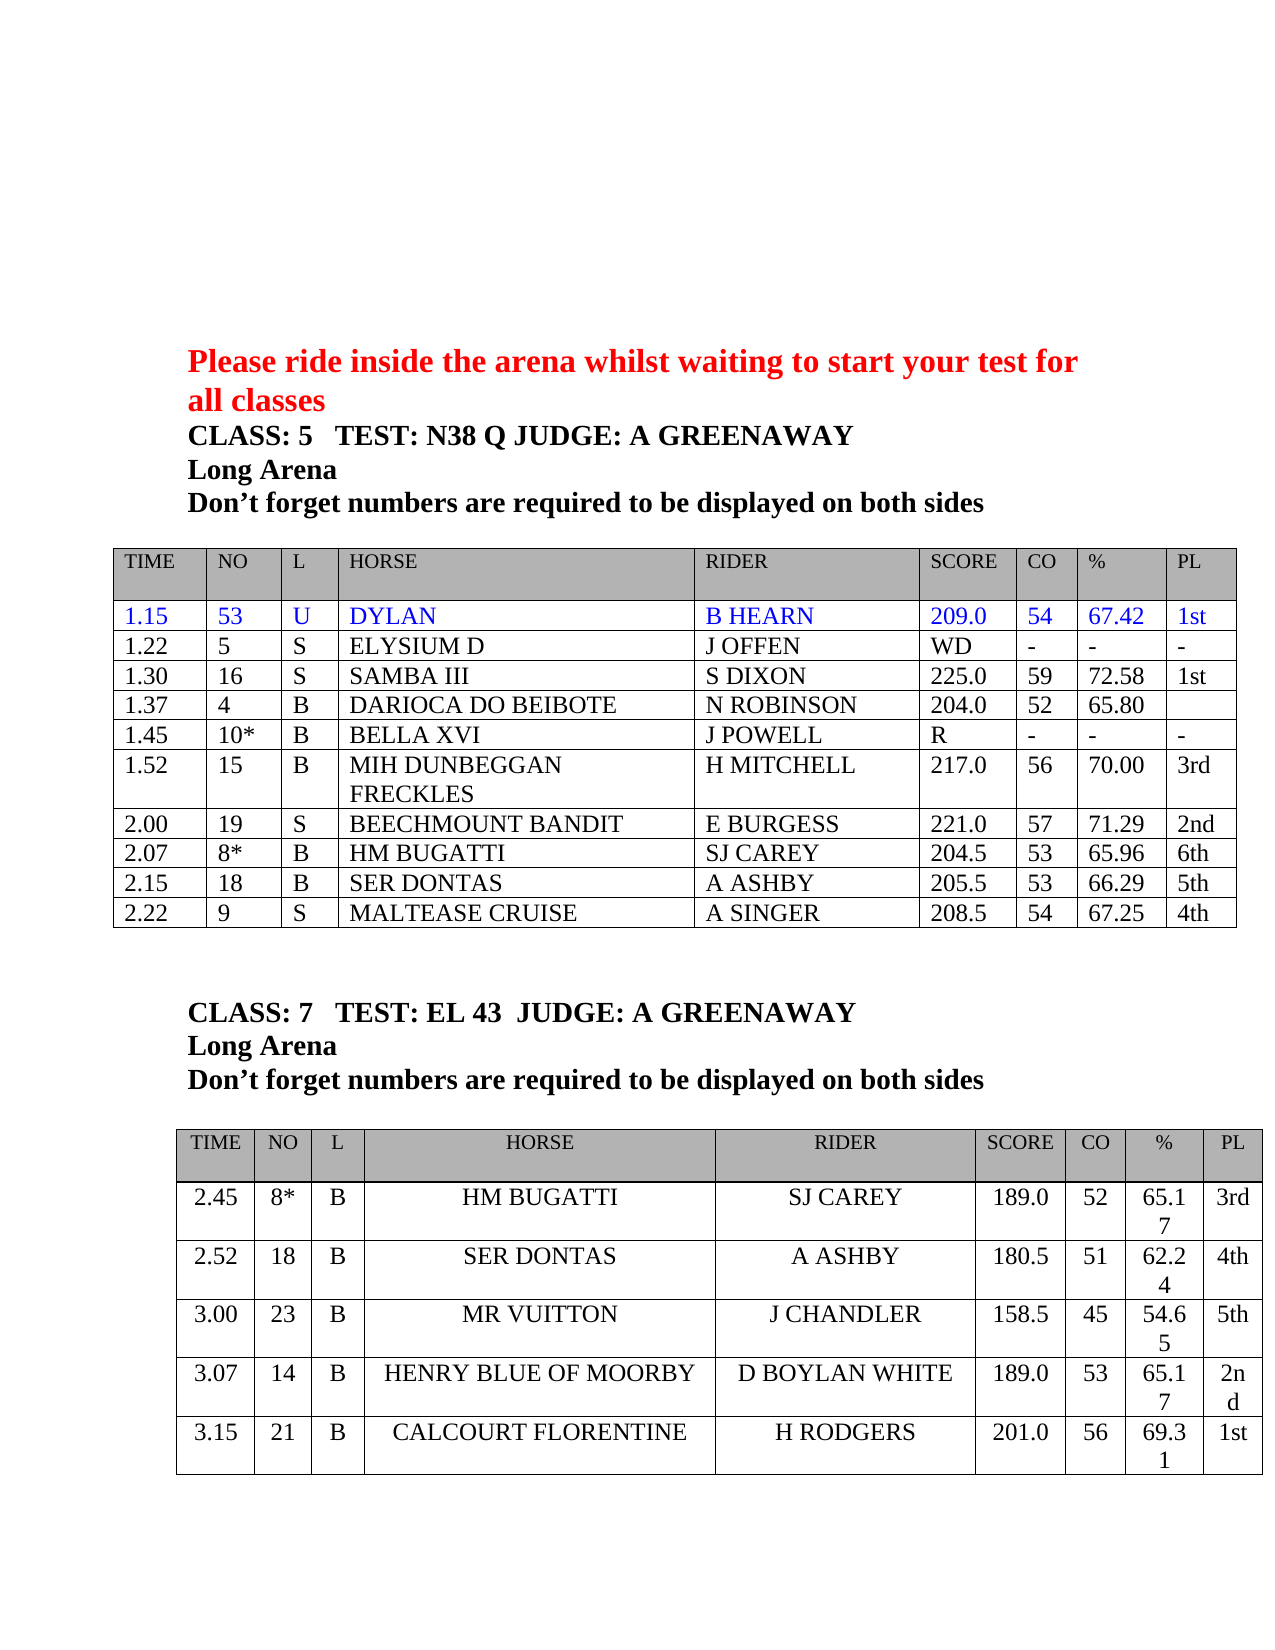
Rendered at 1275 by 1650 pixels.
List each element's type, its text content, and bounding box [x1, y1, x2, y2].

table_cell S [282, 809, 338, 837]
table_cell - [1167, 720, 1236, 749]
table_header % [1078, 549, 1166, 600]
table_cell 1st [1167, 661, 1236, 689]
table_cell MR VUITTON [365, 1300, 715, 1357]
table_cell A SINGER [695, 898, 919, 927]
table_cell 53 [1017, 868, 1077, 897]
table_cell 221.0 [920, 809, 1016, 837]
table_cell E BURGESS [695, 809, 919, 837]
text Don’t forget numbers are required to be displayed on both sides [187, 1062, 1087, 1096]
table_header RIDER [695, 549, 919, 600]
table_cell 189.0 [976, 1183, 1065, 1240]
table_cell - [1167, 631, 1236, 660]
table_cell - [1017, 720, 1077, 749]
table_cell 62.24 [1126, 1241, 1203, 1298]
table_header CO [1066, 1130, 1125, 1181]
table_header HORSE [339, 549, 694, 600]
table_cell 225.0 [920, 661, 1016, 689]
table_cell DARIOCA DO BEIBOTE [339, 691, 694, 719]
table_cell B [312, 1358, 364, 1416]
table_cell N ROBINSON [695, 691, 919, 719]
table_cell J OFFEN [695, 631, 919, 660]
table_cell 59 [1017, 661, 1077, 689]
table_cell 217.0 [920, 750, 1016, 808]
table_cell 158.5 [976, 1300, 1065, 1357]
table_cell 1.15 [114, 601, 206, 630]
table_cell SER DONTAS [339, 868, 694, 897]
table_cell 2.22 [114, 898, 206, 927]
table_header TIME [177, 1130, 254, 1181]
table_cell R [920, 720, 1016, 749]
table_cell 1.37 [114, 691, 206, 719]
table_cell SER DONTAS [365, 1241, 715, 1298]
table_cell 66.29 [1078, 868, 1166, 897]
table_cell WD [920, 631, 1016, 660]
table_cell 6th [1167, 839, 1236, 867]
text Long Arena [187, 1028, 1087, 1062]
table_cell 2.52 [177, 1241, 254, 1298]
table_cell MALTEASE CRUISE [339, 898, 694, 927]
table_cell 57 [1017, 809, 1077, 837]
table_cell 1st [1204, 1417, 1262, 1474]
table_cell 53 [207, 601, 281, 630]
table_cell 4 [207, 691, 281, 719]
table_cell 8* [207, 839, 281, 867]
table_cell 3.07 [177, 1358, 254, 1416]
table_cell B [282, 750, 338, 808]
table_cell SJ CAREY [695, 839, 919, 867]
table_cell 204.0 [920, 691, 1016, 719]
table_cell 180.5 [976, 1241, 1065, 1298]
table_cell S [282, 898, 338, 927]
table_header SCORE [976, 1130, 1065, 1181]
table_cell 51 [1066, 1241, 1125, 1298]
table_cell 65.17 [1126, 1358, 1203, 1416]
table_cell BELLA XVI [339, 720, 694, 749]
table_cell 3rd [1167, 750, 1236, 808]
table_cell 2.45 [177, 1183, 254, 1240]
table_cell B [282, 868, 338, 897]
table_cell 52 [1066, 1183, 1125, 1240]
table_cell 72.58 [1078, 661, 1166, 689]
table_cell B [312, 1417, 364, 1474]
table_cell 1.22 [114, 631, 206, 660]
table_cell H RODGERS [716, 1417, 975, 1474]
table_header PL [1167, 549, 1236, 600]
text Don’t forget numbers are required to be displayed on both sides [187, 485, 1087, 519]
table_cell 3.15 [177, 1417, 254, 1474]
table_cell - [1078, 631, 1166, 660]
table_cell S [282, 661, 338, 689]
table_cell HM BUGATTI [365, 1183, 715, 1240]
table_cell 2.07 [114, 839, 206, 867]
table_cell 1st [1167, 601, 1236, 630]
table_header CO [1017, 549, 1077, 600]
table_header NO [207, 549, 281, 600]
table_cell S [282, 631, 338, 660]
table_cell 52 [1017, 691, 1077, 719]
table_cell HENRY BLUE OF MOORBY [365, 1358, 715, 1416]
table_cell 4th [1204, 1241, 1262, 1298]
table_cell 45 [1066, 1300, 1125, 1357]
table_cell B HEARN [695, 601, 919, 630]
table_cell 3rd [1204, 1183, 1262, 1240]
table_cell 69.31 [1126, 1417, 1203, 1474]
table_cell S DIXON [695, 661, 919, 689]
table_header SCORE [920, 549, 1016, 600]
table_cell 4th [1167, 898, 1236, 927]
table_cell 67.42 [1078, 601, 1166, 630]
table_cell D BOYLAN WHITE [716, 1358, 975, 1416]
table_cell 208.5 [920, 898, 1016, 927]
table_cell 65.17 [1126, 1183, 1203, 1240]
table_cell 65.80 [1078, 691, 1166, 719]
table_cell 2nd [1167, 809, 1236, 837]
table_cell 5 [207, 631, 281, 660]
table_cell 65.96 [1078, 839, 1166, 867]
table_cell - [1078, 720, 1166, 749]
table_cell 10* [207, 720, 281, 749]
text CLASS: 7 TEST: EL 43 JUDGE: A GREENAWAY [187, 995, 1087, 1028]
table_cell B [312, 1300, 364, 1357]
table_cell 1.45 [114, 720, 206, 749]
table_cell 209.0 [920, 601, 1016, 630]
table_cell DYLAN [339, 601, 694, 630]
table_cell 2.15 [114, 868, 206, 897]
table_cell 3.00 [177, 1300, 254, 1357]
table_cell A ASHBY [716, 1241, 975, 1298]
table_cell A ASHBY [695, 868, 919, 897]
table_cell SAMBA III [339, 661, 694, 689]
table_header HORSE [365, 1130, 715, 1181]
table_cell 18 [207, 868, 281, 897]
table_cell 204.5 [920, 839, 1016, 867]
table_cell 2.00 [114, 809, 206, 837]
table_cell 53 [1066, 1358, 1125, 1416]
table_cell 205.5 [920, 868, 1016, 897]
table_cell 23 [255, 1300, 311, 1357]
table_header PL [1204, 1130, 1262, 1181]
text Long Arena [187, 452, 1087, 485]
table_cell H MITCHELL [695, 750, 919, 808]
table_cell 189.0 [976, 1358, 1065, 1416]
table_cell 1.30 [114, 661, 206, 689]
table_cell 70.00 [1078, 750, 1166, 808]
table_cell 19 [207, 809, 281, 837]
table_cell 54.65 [1126, 1300, 1203, 1357]
table_cell 54 [1017, 601, 1077, 630]
table_cell SJ CAREY [716, 1183, 975, 1240]
table_cell 56 [1066, 1417, 1125, 1474]
table_cell B [282, 691, 338, 719]
table_cell - [1017, 631, 1077, 660]
table_cell [1167, 691, 1236, 719]
table_cell 56 [1017, 750, 1077, 808]
table_cell 1.52 [114, 750, 206, 808]
table_cell 201.0 [976, 1417, 1065, 1474]
table_cell 71.29 [1078, 809, 1166, 837]
table_cell 67.25 [1078, 898, 1166, 927]
table_cell CALCOURT FLORENTINE [365, 1417, 715, 1474]
table_cell 53 [1017, 839, 1077, 867]
table_cell 21 [255, 1417, 311, 1474]
table_header L [312, 1130, 364, 1181]
table_cell J CHANDLER [716, 1300, 975, 1357]
table_cell B [312, 1241, 364, 1298]
table_cell 18 [255, 1241, 311, 1298]
table_cell 8* [255, 1183, 311, 1240]
table_header NO [255, 1130, 311, 1181]
text Please ride inside the arena whilst waiting to start your test for all classes [187, 342, 1087, 418]
table_cell ELYSIUM D [339, 631, 694, 660]
table_cell 16 [207, 661, 281, 689]
table_header % [1126, 1130, 1203, 1181]
table_cell 15 [207, 750, 281, 808]
table_cell 2nd [1204, 1358, 1262, 1416]
table_cell 54 [1017, 898, 1077, 927]
table_cell U [282, 601, 338, 630]
table_header L [282, 549, 338, 600]
table_cell J POWELL [695, 720, 919, 749]
table_cell MIH DUNBEGGAN FRECKLES [339, 750, 694, 808]
table_cell 14 [255, 1358, 311, 1416]
text CLASS: 5 TEST: N38 Q JUDGE: A GREENAWAY [187, 418, 1087, 452]
table_cell 5th [1204, 1300, 1262, 1357]
table_cell HM BUGATTI [339, 839, 694, 867]
table_header RIDER [716, 1130, 975, 1181]
table_cell BEECHMOUNT BANDIT [339, 809, 694, 837]
table_header TIME [114, 549, 206, 600]
table_cell 5th [1167, 868, 1236, 897]
table_cell B [282, 839, 338, 867]
table_cell B [312, 1183, 364, 1240]
table_cell 9 [207, 898, 281, 927]
table_cell B [282, 720, 338, 749]
